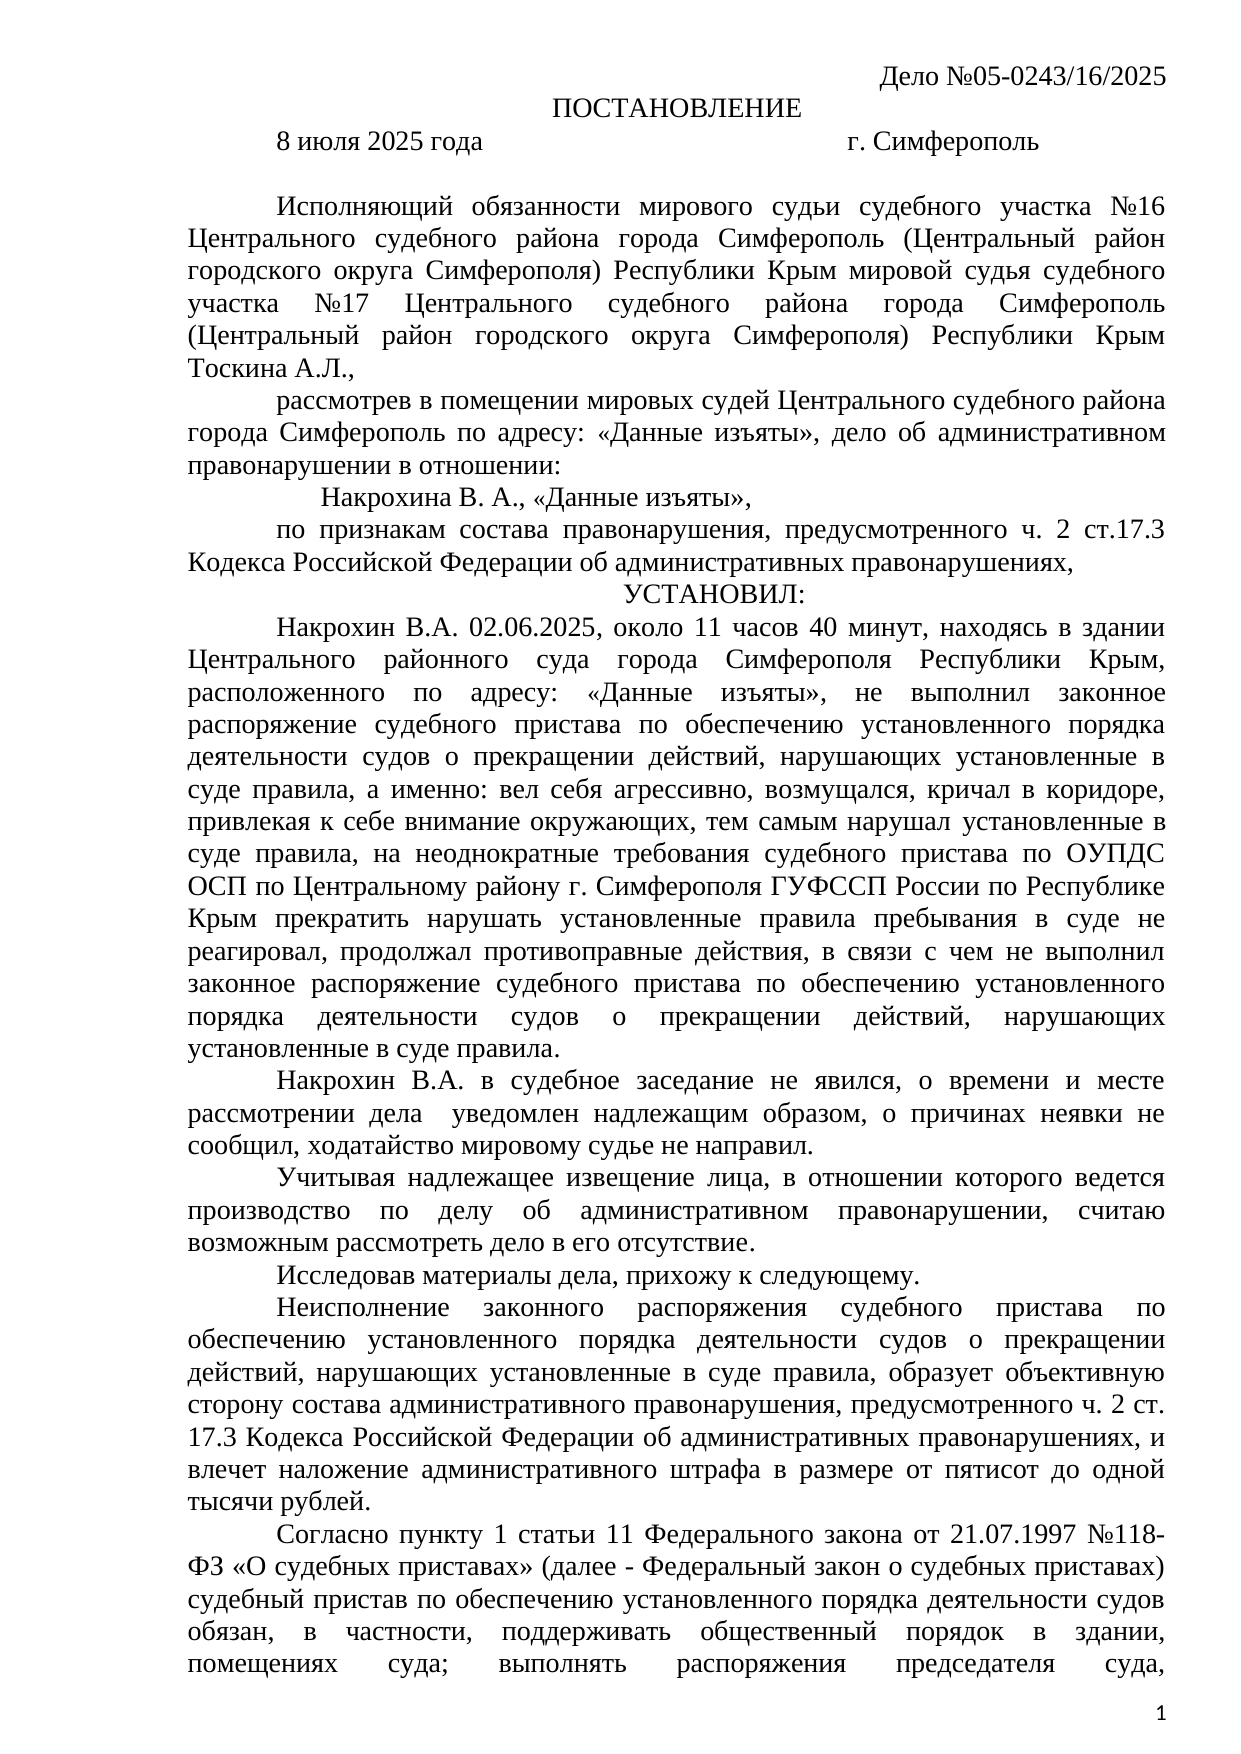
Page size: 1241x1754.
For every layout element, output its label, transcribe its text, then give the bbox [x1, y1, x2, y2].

text Накрохин В.А. в судебное заседание не явился, о времени и месте рассмотрении дела уведомлен надлежащим образом, о причинах неявки не сообщил, ходатайство мировому судье не направил. [187, 1063, 1167, 1161]
text Неисполнение законного распоряжения судебного пристава по обеспечению установленного порядка деятельности судов о прекращении действий, нарушающих установленные в суде правила, образует объективную сторону состава административного правонарушения, предусмотренного ч. 2 ст. 17.3 Кодекса Российской Федерации об административных правонарушениях, и влечет наложение административного штрафа в размере от пятисот до одной тысячи рублей. [187, 1290, 1167, 1380]
text Накрохин В.А. 02.06.2025, около 11 часов 40 минут, находясь в здании Центрального районного суда города Симферополя Республики Крым, расположенного по адресу: «Данные изъяты», не выполнил законное распоряжение судебного пристава по обеспечению установленного порядка деятельности судов о прекращении действий, нарушающих установленные в суде правила, а именно: вел себя агрессивно, возмущался, кричал в коридоре, привлекая к себе внимание окружающих, тем самым нарушал установленные в суде правила, на неоднократные требования судебного пристава по ОУПДС ОСП по Центральному району г. Симферополя ГУФССП России по Республике Крым прекратить нарушать установленные правила пребывания в суде не реагировал, продолжал противоправные действия, в связи с чем не выполнил законное распоряжение судебного пристава по обеспечению установленного порядка деятельности судов о прекращении действий, нарушающих установленные в суде правила. [187, 610, 1167, 1063]
text ПОСТАНОВЛЕНИЕ [187, 91, 1167, 124]
text Исполняющий обязанности мирового судьи судебного участка №16 Центрального судебного района города Симферополь (Центральный район городского округа Симферополя) Республики Крым мировой судья судебного участка №17 Центрального судебного района города Симферополь (Центральный район городского округа Симферополя) Республики Крым Тоскина А.Л., [187, 189, 1167, 383]
text 8 июля 2025 года г. Симферополь [187, 124, 1167, 156]
text рассмотрев в помещении мировых судей Центрального судебного района города Симферополь по адресу: «Данные изъяты», дело об административном правонарушении в отношении: [187, 383, 1167, 480]
text Неисполнение законного распоряжения судебного пристава по обеспечению установленного порядка деятельности судов о прекращении действий, нарушающих установленные в суде правила, образует объективную сторону состава административного правонарушения, предусмотренного ч. 2 ст. 17.3 Кодекса Российской Федерации об административных правонарушениях, и влечет наложение административного штрафа в размере от пятисот до одной тысячи рублей. [187, 1478, 1167, 1517]
text УСТАНОВИЛ: [187, 577, 1167, 610]
text Учитывая надлежащее извещение лица, в отношении которого ведется производство по делу об административном правонарушении, считаю возможным рассмотреть дело в его отсутствие. [187, 1161, 1167, 1258]
text по признакам состава правонарушения, предусмотренного ч. 2 ст.17.3 Кодекса Российской Федерации об административных правонарушениях, [187, 513, 1167, 577]
text Накрохина В. А., «Данные изъяты», [320, 480, 1167, 513]
text Исследовав материалы дела, прихожу к следующему. [187, 1258, 1167, 1290]
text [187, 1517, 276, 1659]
text Дело №05-0243/16/2025 [187, 59, 1167, 91]
